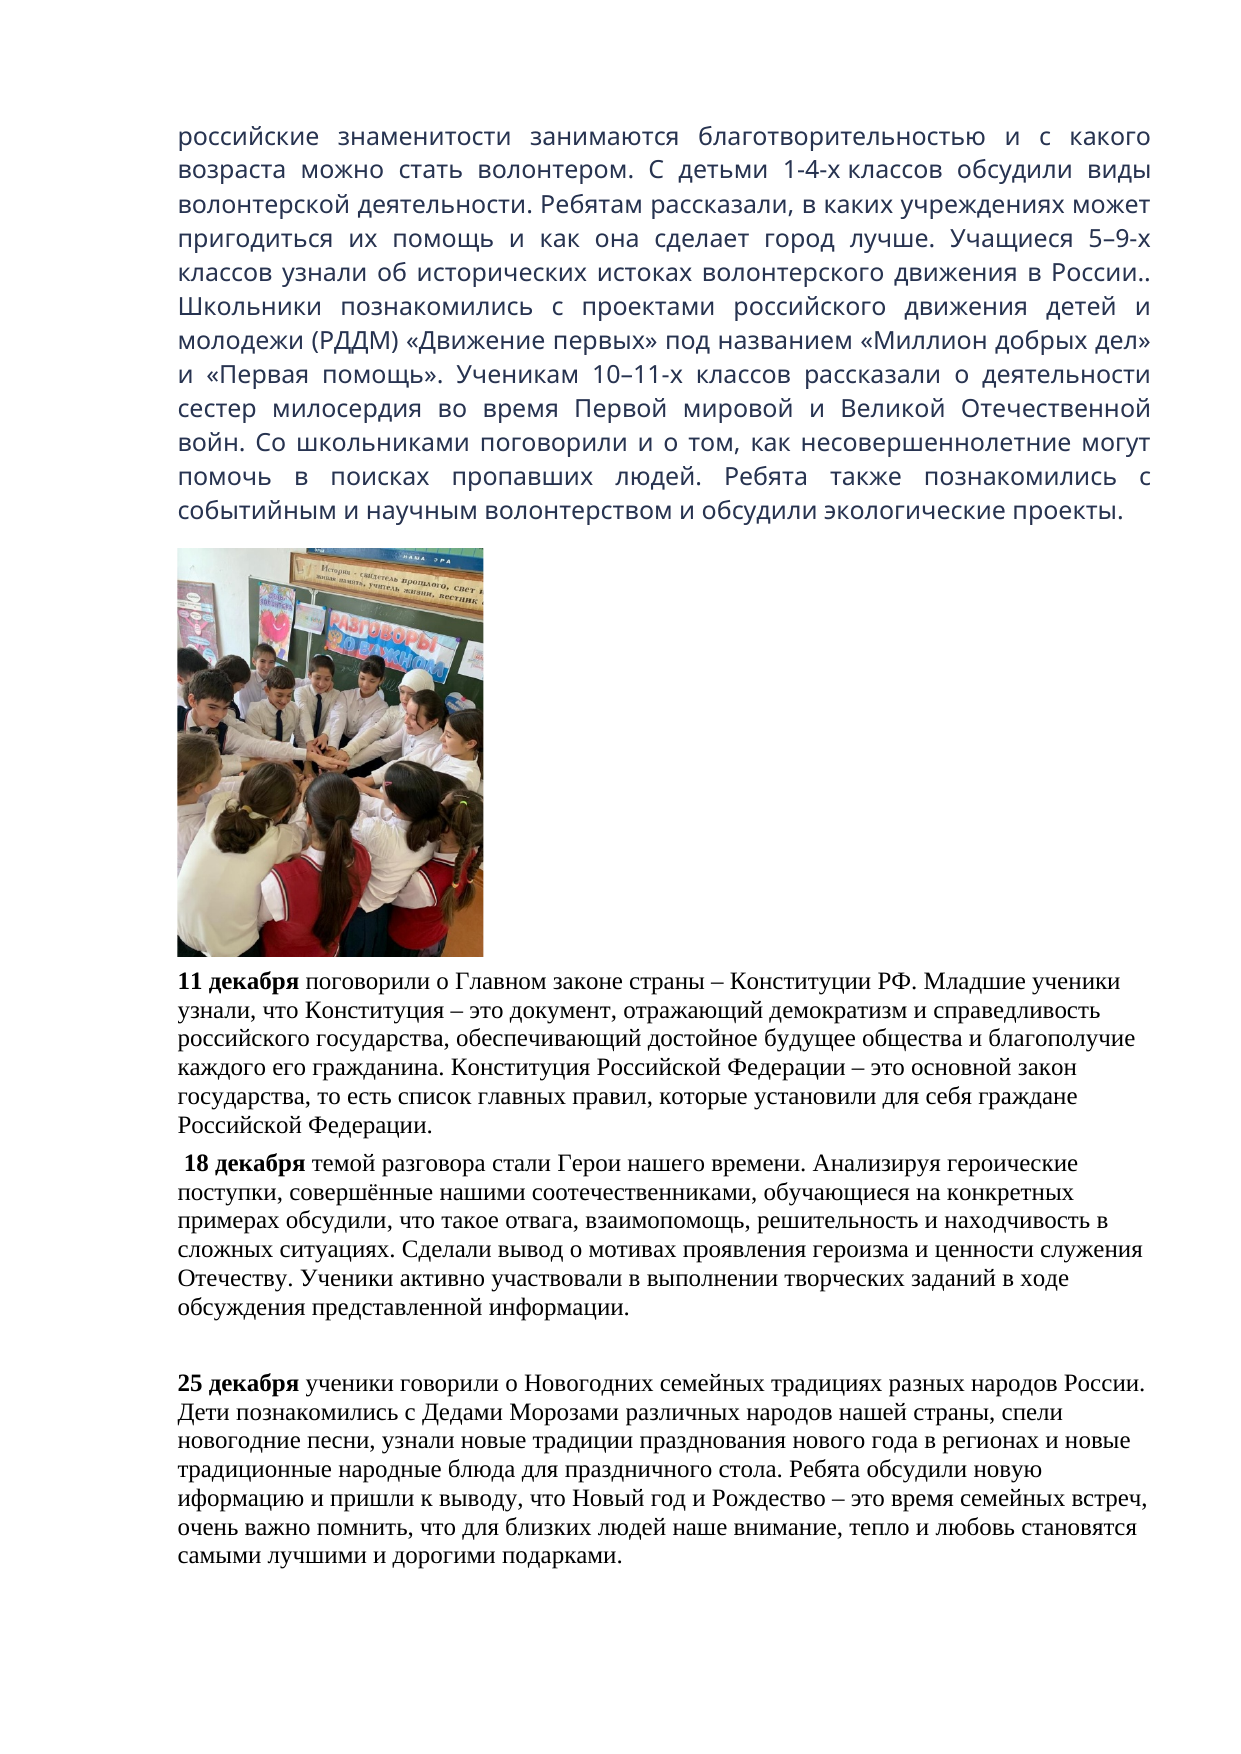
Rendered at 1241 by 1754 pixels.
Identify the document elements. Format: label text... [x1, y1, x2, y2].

text 25 декабря ученики говорили о Новогодних семейных традициях разных народов России. Дети познакомились с Дедами Морозами различных народов нашей страны, спели новогодние песни, узнали новые традиции празднования нового года в регионах и новые традиционные народные блюда для праздничного стола. Ребята обсудили новую иформацию и пришли к выводу, что Новый год и Рождество – это время семейных встреч, очень важно помнить, что для близких людей наше внимание, тепло и любовь становятся самыми лучшими и дорогими подарками. [177, 1368, 1152, 1569]
picture [177, 548, 484, 957]
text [177, 118, 1152, 527]
text 11 декабря поговорили о Главном законе страны – Конституции РФ. Младшие ученики узнали, что Конституция – это документ, отражающий демократизм и справедливость российского государства, обеспечивающий достойное будущее общества и благополучие каждого его гражданина. Конституция Российской Федерации – это основной закон государства, то есть список главных правил, которые установили для себя граждане Российской Федерации. [177, 966, 1152, 1138]
text 18 декабря темой разговора стали Герои нашего времени. Анализируя героические поступки, совершённые нашими соотечественниками, обучающиеся на конкретных примерах обсудили, что такое отвага, взаимопомощь, решительность и находчивость в сложных ситуациях. Сделали вывод о мотивах проявления героизма и ценности служения Отечеству. Ученики активно участвовали в выполнении творческих заданий в ходе обсуждения представленной информации. [177, 1148, 1152, 1320]
